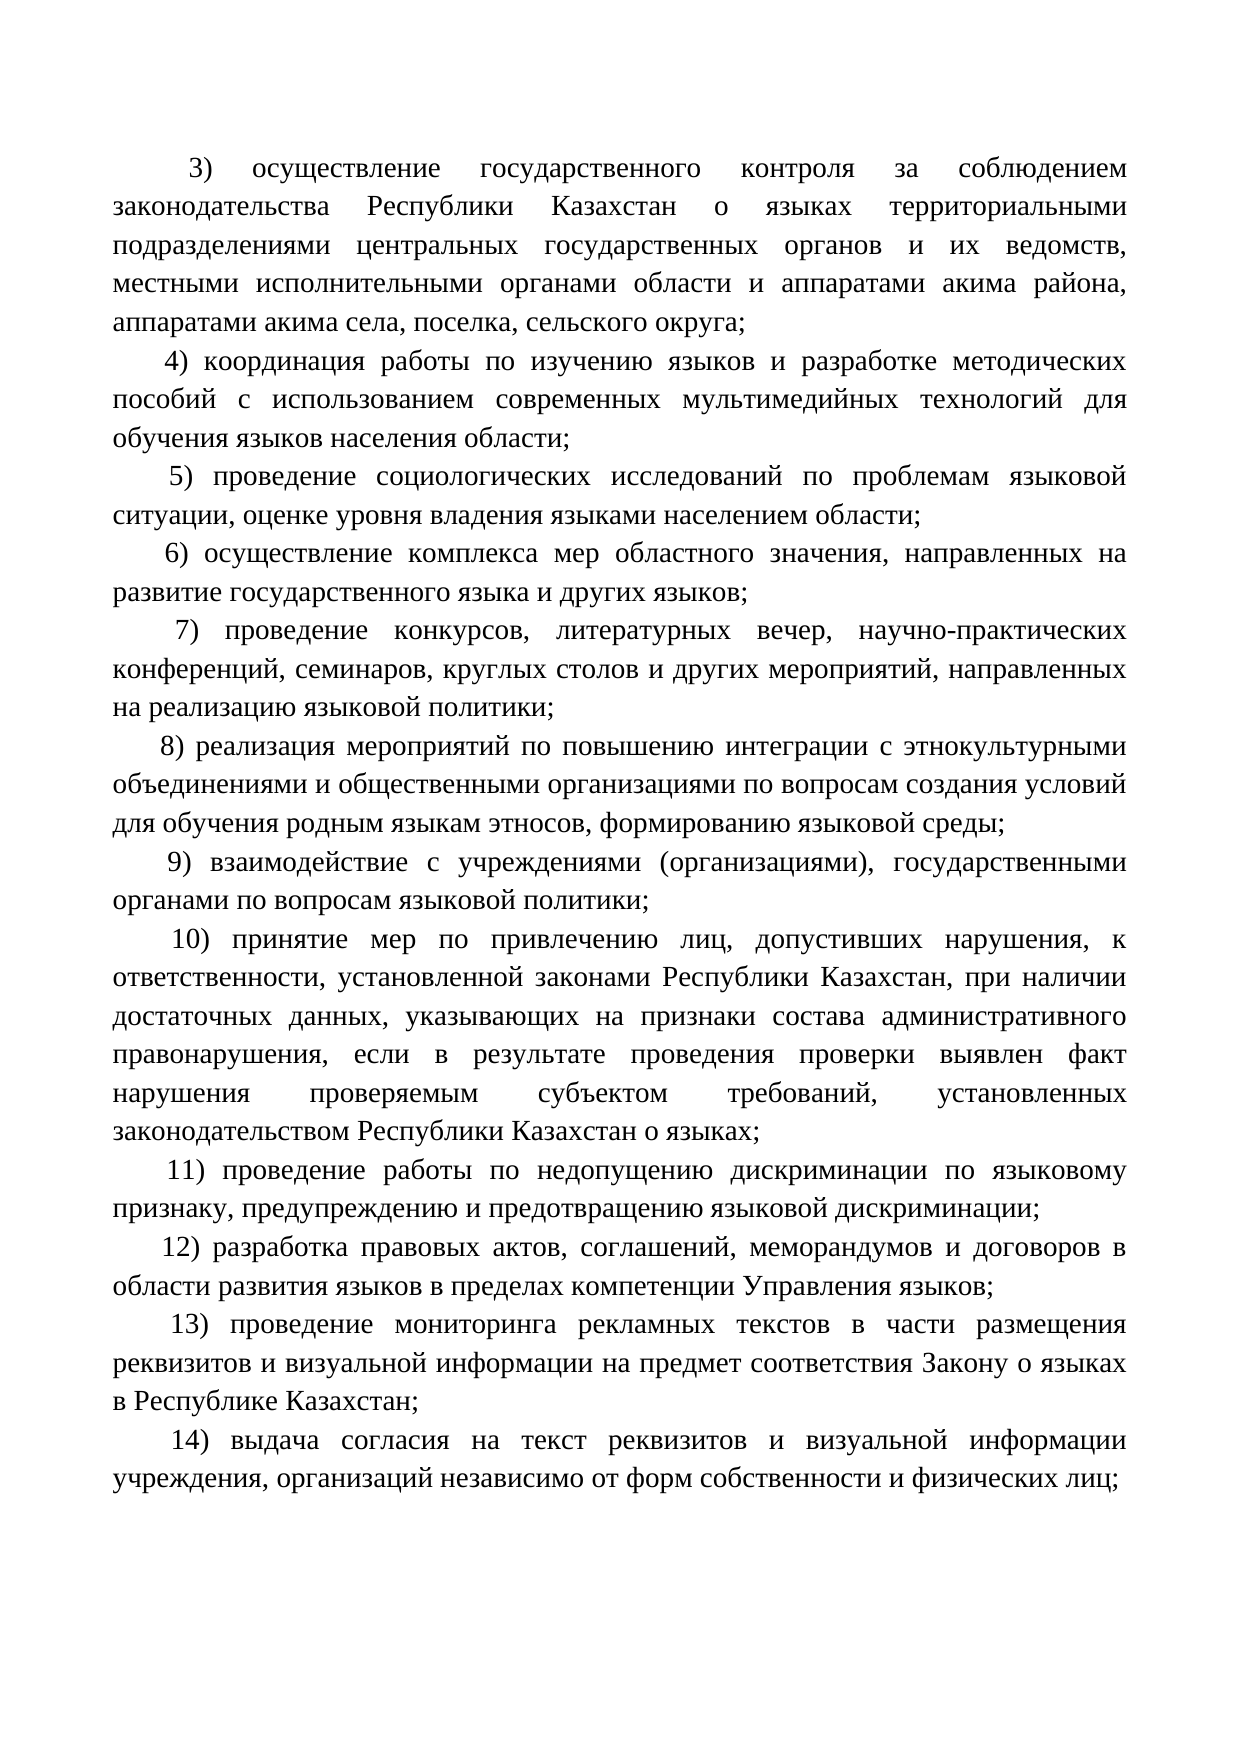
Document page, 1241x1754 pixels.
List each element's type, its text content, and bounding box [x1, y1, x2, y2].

text 12) разработка правовых актов, соглашений, меморандумов и договоров в области развития языков в пределах компетенции Управления языков; [112, 1229, 1128, 1301]
text 5) проведение социологических исследований по проблемам языковой ситуации, оценке уровня владения языками населением области; [112, 458, 1128, 530]
text 11) проведение работы по недопущению дискриминации по языковому признаку, предупреждению и предотвращению языковой дискриминации; [112, 1152, 1128, 1224]
text 13) проведение мониторинга рекламных текстов в части размещения реквизитов и визуальной информации на предмет соответствия Закону о языках в Республике Казахстан; [112, 1306, 1128, 1417]
text 9) взаимодействие с учреждениями (организациями), государственными органами по вопросам языковой политики; [112, 844, 1128, 916]
text 3) осуществление государственного контроля за соблюдением законодательства Республики Казахстан о языках территориальными подразделениями центральных государственных органов и их ведомств, местными исполнительными органами области и аппаратами акима района, аппаратами акима села, поселка, сельского округа; [112, 150, 1128, 338]
text 4) координация работы по изучению языков и разработке методических пособий с использованием современных мультимедийных технологий для обучения языков населения области; [112, 343, 1128, 453]
text 8) реализация мероприятий по повышению интеграции с этнокультурными объединениями и общественными организациями по вопросам создания условий для обучения родным языкам этносов, формированию языковой среды; [112, 728, 1128, 839]
text 7) проведение конкурсов, литературных вечер, научно-практических конференций, семинаров, круглых столов и других мероприятий, направленных на реализацию языковой политики; [112, 612, 1128, 723]
text 6) осуществление комплекса мер областного значения, направленных на развитие государственного языка и других языков; [112, 535, 1128, 607]
text 14) выдача согласия на текст реквизитов и визуальной информации учреждения, организаций независимо от форм собственности и физических лиц; [112, 1422, 1128, 1494]
text 10) принятие мер по привлечению лиц, допустивших нарушения, к ответственности, установленной законами Республики Казахстан, при наличии достаточных данных, указывающих на признаки состава административного правонарушения, если в результате проведения проверки выявлен факт нарушения проверяемым субъектом требований, установленных законодательством Республики Казахстан о языках; [112, 921, 1128, 1147]
